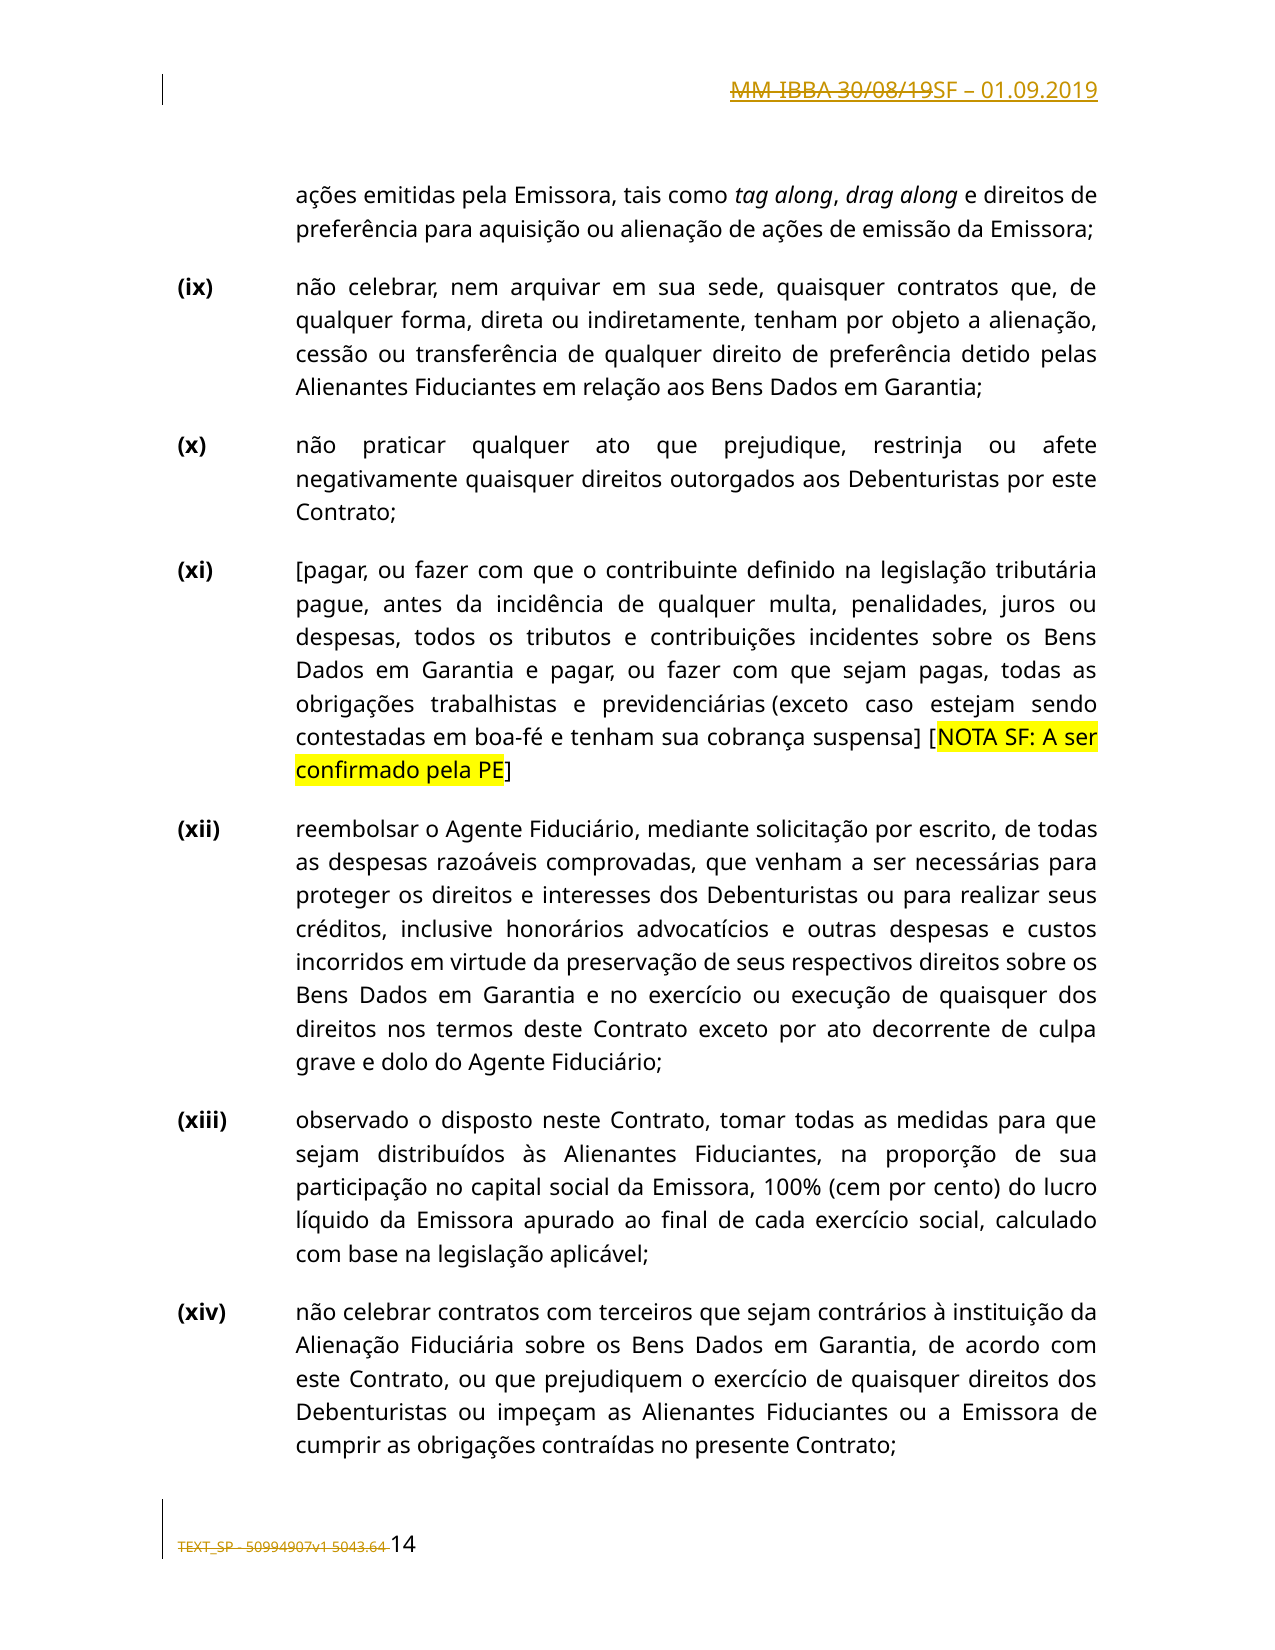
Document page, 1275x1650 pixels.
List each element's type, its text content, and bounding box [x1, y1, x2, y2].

list não celebrar contratos com terceiros que sejam contrários à instituição da Alienação Fiduciária sobre os Bens Dados em Garantia, de acordo com este Contrato, ou que prejudiquem o exercício de quaisquer direitos dos Debenturistas ou impeçam as Alienantes Fiduciantes ou a Emissora de cumprir as obrigações contraídas no presente Contrato; [177, 1294, 1098, 1461]
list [177, 177, 1098, 244]
list não praticar qualquer ato que prejudique, restrinja ou afete negativamente quaisquer direitos outorgados aos Debenturistas por este Contrato; [177, 427, 1098, 527]
list reembolsar o Agente Fiduciário, mediante solicitação por escrito, de todas as despesas razoáveis comprovadas, que venham a ser necessárias para proteger os direitos e interesses dos Debenturistas ou para realizar seus créditos, inclusive honorários advocatícios e outras despesas e custos incorridos em virtude da preservação de seus respectivos direitos sobre os Bens Dados em Garantia e no exercício ou execução de quaisquer dos direitos nos termos deste Contrato exceto por ato decorrente de culpa grave e dolo do Agente Fiduciário; [177, 811, 1098, 1077]
list observado o disposto neste Contrato, tomar todas as medidas para que sejam distribuídos às Alienantes Fiduciantes, na proporção de sua participação no capital social da Emissora, 100% (cem por cento) do lucro líquido da Emissora apurado ao final de cada exercício social, calculado com base na legislação aplicável; [177, 1102, 1098, 1269]
list [pagar, ou fazer com que o contribuinte definido na legislação tributária pague, antes da incidência de qualquer multa, penalidades, juros ou despesas, todos os tributos e contribuições incidentes sobre os Bens Dados em Garantia e pagar, ou fazer com que sejam pagas, todas as obrigações trabalhistas e previdenciárias (exceto caso estejam sendo contestadas em boa-fé e tenham sua cobrança suspensa] [NOTA SF: A ser confirmado pela PE] [177, 552, 1098, 786]
list não celebrar, nem arquivar em sua sede, quaisquer contratos que, de qualquer forma, direta ou indiretamente, tenham por objeto a alienação, cessão ou transferência de qualquer direito de preferência detido pelas Alienantes Fiduciantes em relação aos Bens Dados em Garantia; [177, 269, 1098, 402]
